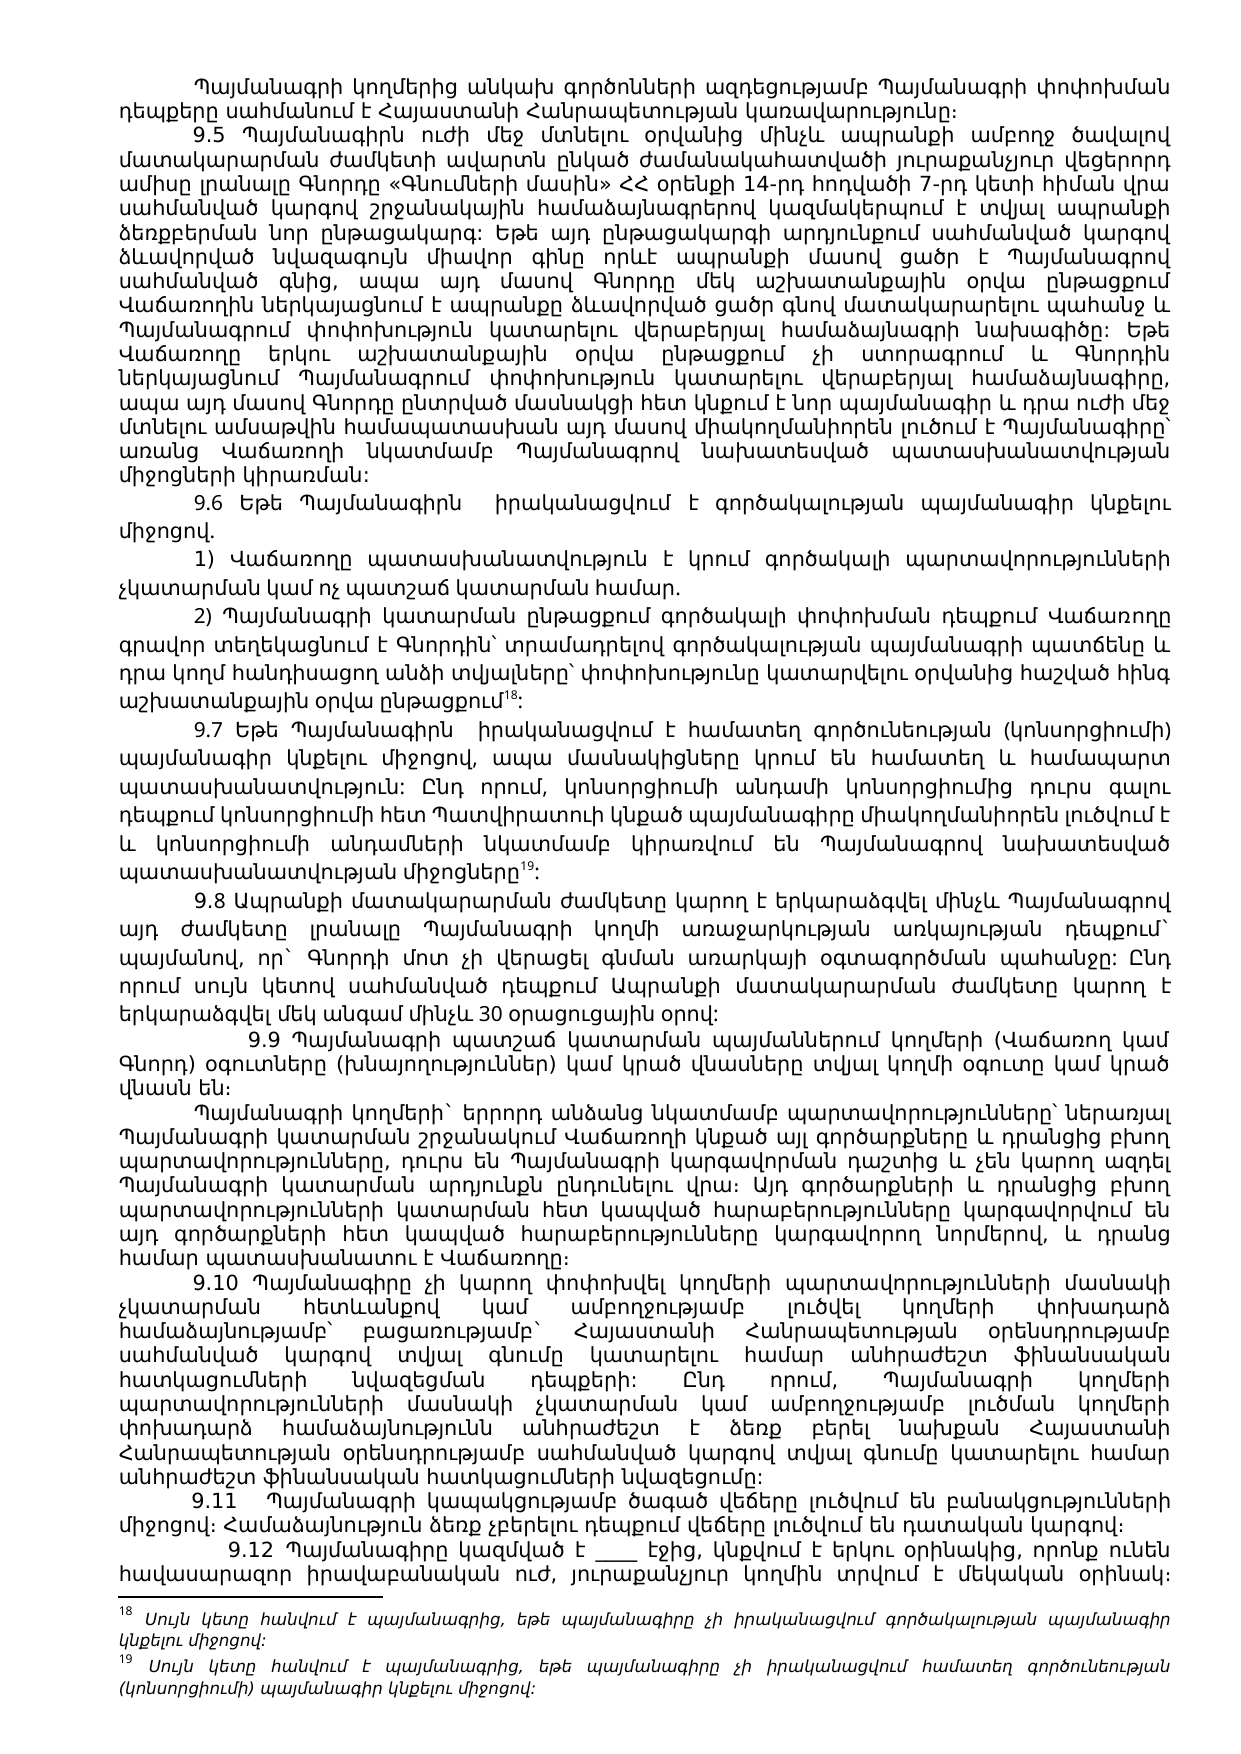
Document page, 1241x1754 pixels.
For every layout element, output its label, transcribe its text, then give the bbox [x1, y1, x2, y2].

text 9.6 Եթե Պայմանագիրն իրականացվում է գործակալության պայմանագիր կնքելու միջոցով. [118, 488, 1171, 544]
text 9.7 Եթե Պայմանագիրն իրականացվում է համատեղ գործունեության (կոնսորցիումի) պայմանագիր կնքելու միջոցով, ապա մասնակիցները կրում են համատեղ և համապարտ պատասխանատվություն: Ընդ որում, կոնսորցիումի անդամի կոնսորցիումից դուրս գալու դեպքում կոնսորցիումի հետ Պատվիրատուի կնքած պայմանագիրը միակողմանիորեն լուծվում է և կոնսորցիումի անդամների նկատմամբ կիրառվում են Պայմանագրով նախատեսված պատասխանատվության միջոցները: [118, 715, 1171, 886]
text 9.11 Պայմանագրի կապակցությամբ ծագած վեճերը լուծվում են բանակցությունների միջոցով։ Համաձայնություն ձեռք չբերելու դեպքում վեճերը լուծվում են դատական կարգով։ [118, 1489, 1171, 1538]
text 1) Վաճառողը պատասխանատվություն է կրում գործակալի պարտավորությունների չկատարման կամ ոչ պատշաճ կատարման համար. [118, 544, 1171, 601]
text 9.8 Ապրանքի մատակարարման ժամկետը կարող է երկարաձգվել մինչև Պայմանագրով այդ ժամկետը լրանալը Պայմանագրի կողմի առաջարկության առկայության դեպքում` պայմանով, որ` Գնորդի մոտ չի վերացել գնման առարկայի օգտագործման պահանջը: Ընդ որում սույն կետով սահմանված դեպքում Ապրանքի մատակարարման ժամկետը կարող է երկարաձգվել մեկ անգամ մինչև 30 օրացուցային օրով: [118, 886, 1171, 1028]
text Պայմանագրի կողմերի` երրորդ անձանց նկատմամբ պարտավորությունները՝ ներառյալ Պայմանագրի կատարման շրջանակում Վաճառողի կնքած այլ գործարքները և դրանցից բխող պարտավորությունները, դուրս են Պայմանագրի կարգավորման դաշտից և չեն կարող ազդել Պայմանագրի կատարման արդյունքն ընդունելու վրա։ Այդ գործարքների և դրանցից բխող պարտավորությունների կատարման հետ կապված հարաբերությունները կարգավորվում են այդ գործարքների հետ կապված հարաբերությունները կարգավորող նորմերով, և դրանց համար պատասխանատու է Վաճառողը։ [118, 1101, 1171, 1271]
text 9.10 Պայմանագիրը չի կարող փոփոխվել կողմերի պարտավորությունների մասնակի չկատարման հետևանքով կամ ամբողջությամբ լուծվել կողմերի փոխադարձ համաձայնությամբ՝ բացառությամբ` Հայաստանի Հանրապետության օրենսդրությամբ սահմանված կարգով տվյալ գնումը կատարելու համար անհրաժեշտ ֆինանսական հատկացումների նվազեցման դեպքերի: Ընդ որում, Պայմանագրի կողմերի պարտավորությունների մասնակի չկատարման կամ ամբողջությամբ լուծման կողմերի փոխադարձ համաձայնությունն անհրաժեշտ է ձեռք բերել նախքան Հայաստանի Հանրապետության օրենսդրությամբ սահմանված կարգով տվյալ գնումը կատարելու համար անհրաժեշտ ֆինանսական հատկացումների նվազեցումը: [118, 1271, 1171, 1489]
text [118, 1538, 1171, 1586]
text 9.9 Պայմանագրի պատշաճ կատարման պայմաններում կողմերի (Վաճառող կամ Գնորդ) օգուտները (խնայողություններ) կամ կրած վնասները տվյալ կողմի օգուտը կամ կրած վնասն են։ [118, 1028, 1171, 1101]
text 2) Պայմանագրի կատարման ընթացքում գործակալի փոփոխման դեպքում Վաճառողը գրավոր տեղեկացնում է Գնորդին՝ տրամադրելով գործակալության պայմանագրի պատճենը և դրա կողմ հանդիսացող անձի տվյալները՝ փոփոխությունը կատարվելու օրվանից հաշված հինգ աշխատանքային օրվա ընթացքում: [118, 601, 1171, 715]
text 9.5 Պայմանագիրն ուժի մեջ մտնելու օրվանից մինչև ապրանքի ամբողջ ծավալով մատակարարման ժամկետի ավարտն ընկած ժամանակահատվածի յուրաքանչյուր վեցերորդ ամիսը լրանալը Գնորդը «Գնումների մասին» ՀՀ օրենքի 14-րդ հոդվածի 7-րդ կետի հիման վրա սահմանված կարգով շրջանակային համաձայնագրերով կազմակերպում է տվյալ ապրանքի ձեռքբերման նոր ընթացակարգ: Եթե այդ ընթացակարգի արդյունքում սահմանված կարգով ձևավորված նվազագույն միավոր գինը որևէ ապրանքի մասով ցածր է Պայմանագրով սահմանված գնից, ապա այդ մասով Գնորդը մեկ աշխատանքային օրվա ընթացքում Վաճառողին ներկայացնում է ապրանքը ձևավորված ցածր գնով մատակարարելու պահանջ և Պայմանագրում փոփոխություն կատարելու վերաբերյալ համաձայնագրի նախագիծը: Եթե Վաճառողը երկու աշխատանքային օրվա ընթացքում չի ստորագրում և Գնորդին ներկայացնում Պայմանագրում փոփոխություն կատարելու վերաբերյալ համաձայնագիրը, ապա այդ մասով Գնորդը ընտրված մասնակցի հետ կնքում է նոր պայմանագիր և դրա ուժի մեջ մտնելու ամսաթվին համապատասխան այդ մասով միակողմանիորեն լուծում է Պայմանագիրը՝ առանց Վաճառողի նկատմամբ Պայմանագրով նախատեսված պատասխանատվության միջոցների կիրառման: [118, 123, 1171, 488]
text Պայմանագրի կողմերից անկախ գործոնների ազդեցությամբ Պայմանագրի փոփոխման դեպքերը սահմանում է Հայաստանի Հանրապետության կառավարությունը։ [118, 75, 1171, 123]
